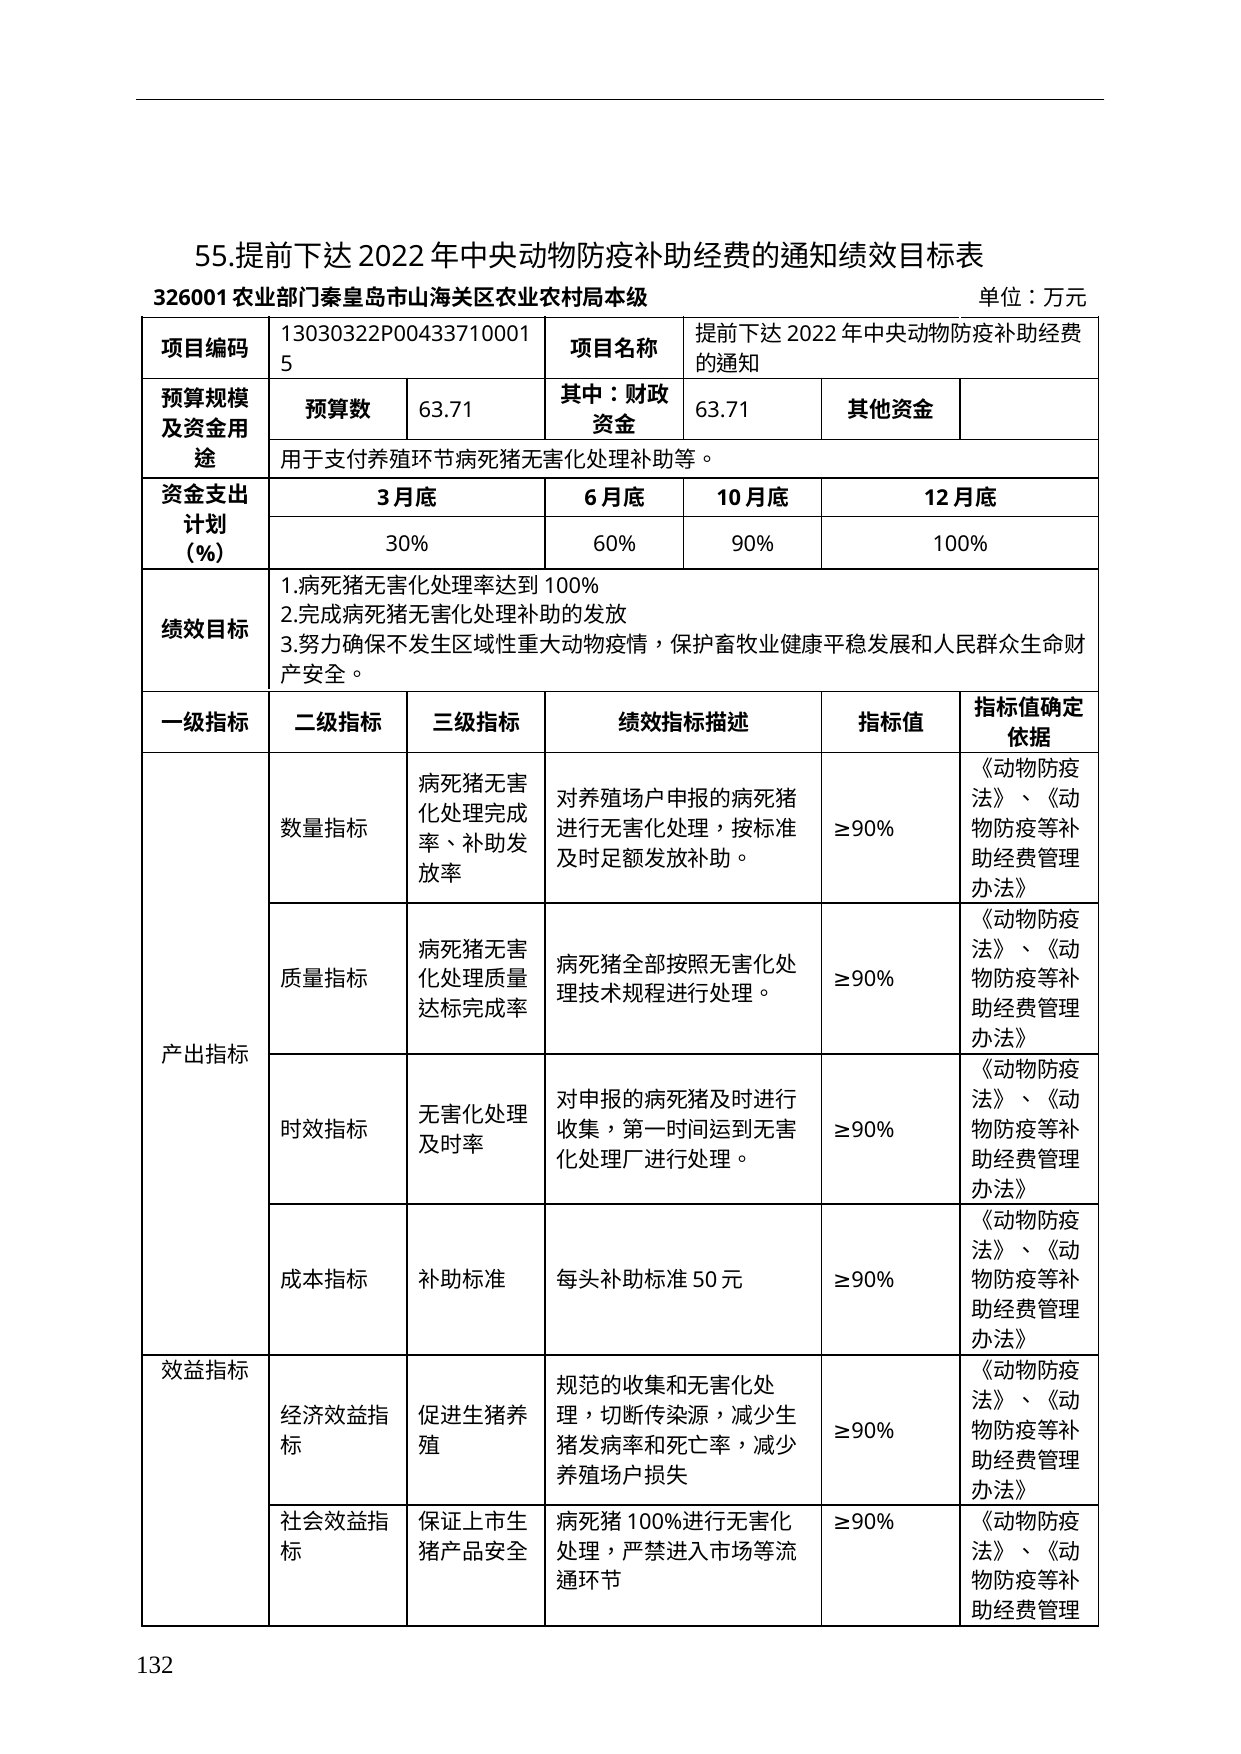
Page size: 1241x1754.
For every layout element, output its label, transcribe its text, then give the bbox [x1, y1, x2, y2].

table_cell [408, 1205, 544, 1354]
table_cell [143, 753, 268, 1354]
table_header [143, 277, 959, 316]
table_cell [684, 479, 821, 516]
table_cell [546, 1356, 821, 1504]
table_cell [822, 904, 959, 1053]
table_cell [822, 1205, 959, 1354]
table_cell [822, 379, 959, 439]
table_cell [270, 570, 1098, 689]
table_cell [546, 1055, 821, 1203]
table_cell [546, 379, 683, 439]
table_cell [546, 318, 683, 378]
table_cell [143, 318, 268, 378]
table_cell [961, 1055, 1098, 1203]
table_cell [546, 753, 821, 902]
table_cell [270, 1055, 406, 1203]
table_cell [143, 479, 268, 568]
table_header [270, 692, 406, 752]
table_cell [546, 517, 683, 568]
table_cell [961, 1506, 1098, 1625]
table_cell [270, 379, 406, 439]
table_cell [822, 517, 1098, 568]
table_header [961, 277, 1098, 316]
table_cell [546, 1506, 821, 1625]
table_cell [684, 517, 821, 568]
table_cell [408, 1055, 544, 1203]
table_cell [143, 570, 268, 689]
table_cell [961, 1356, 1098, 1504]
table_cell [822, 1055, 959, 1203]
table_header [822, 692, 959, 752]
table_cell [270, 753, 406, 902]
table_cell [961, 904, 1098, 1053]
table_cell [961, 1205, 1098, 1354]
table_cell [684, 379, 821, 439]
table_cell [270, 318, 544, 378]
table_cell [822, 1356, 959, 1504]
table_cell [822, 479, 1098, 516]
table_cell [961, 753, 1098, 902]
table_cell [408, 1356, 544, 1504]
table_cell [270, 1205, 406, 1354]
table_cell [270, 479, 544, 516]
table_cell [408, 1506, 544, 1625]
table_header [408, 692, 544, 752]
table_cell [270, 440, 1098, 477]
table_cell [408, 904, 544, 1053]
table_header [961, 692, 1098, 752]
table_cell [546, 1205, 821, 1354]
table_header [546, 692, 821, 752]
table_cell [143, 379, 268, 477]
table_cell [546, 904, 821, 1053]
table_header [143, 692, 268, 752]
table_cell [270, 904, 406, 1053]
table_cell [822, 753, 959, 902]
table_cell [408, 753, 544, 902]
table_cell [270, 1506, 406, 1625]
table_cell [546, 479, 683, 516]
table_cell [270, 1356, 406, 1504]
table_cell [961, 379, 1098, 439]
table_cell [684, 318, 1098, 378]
text 55.提前下达2022年中央动物防疫补助经费的通知绩效目标表 [136, 235, 1104, 275]
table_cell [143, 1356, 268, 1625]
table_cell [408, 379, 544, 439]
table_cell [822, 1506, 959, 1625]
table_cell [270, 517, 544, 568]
